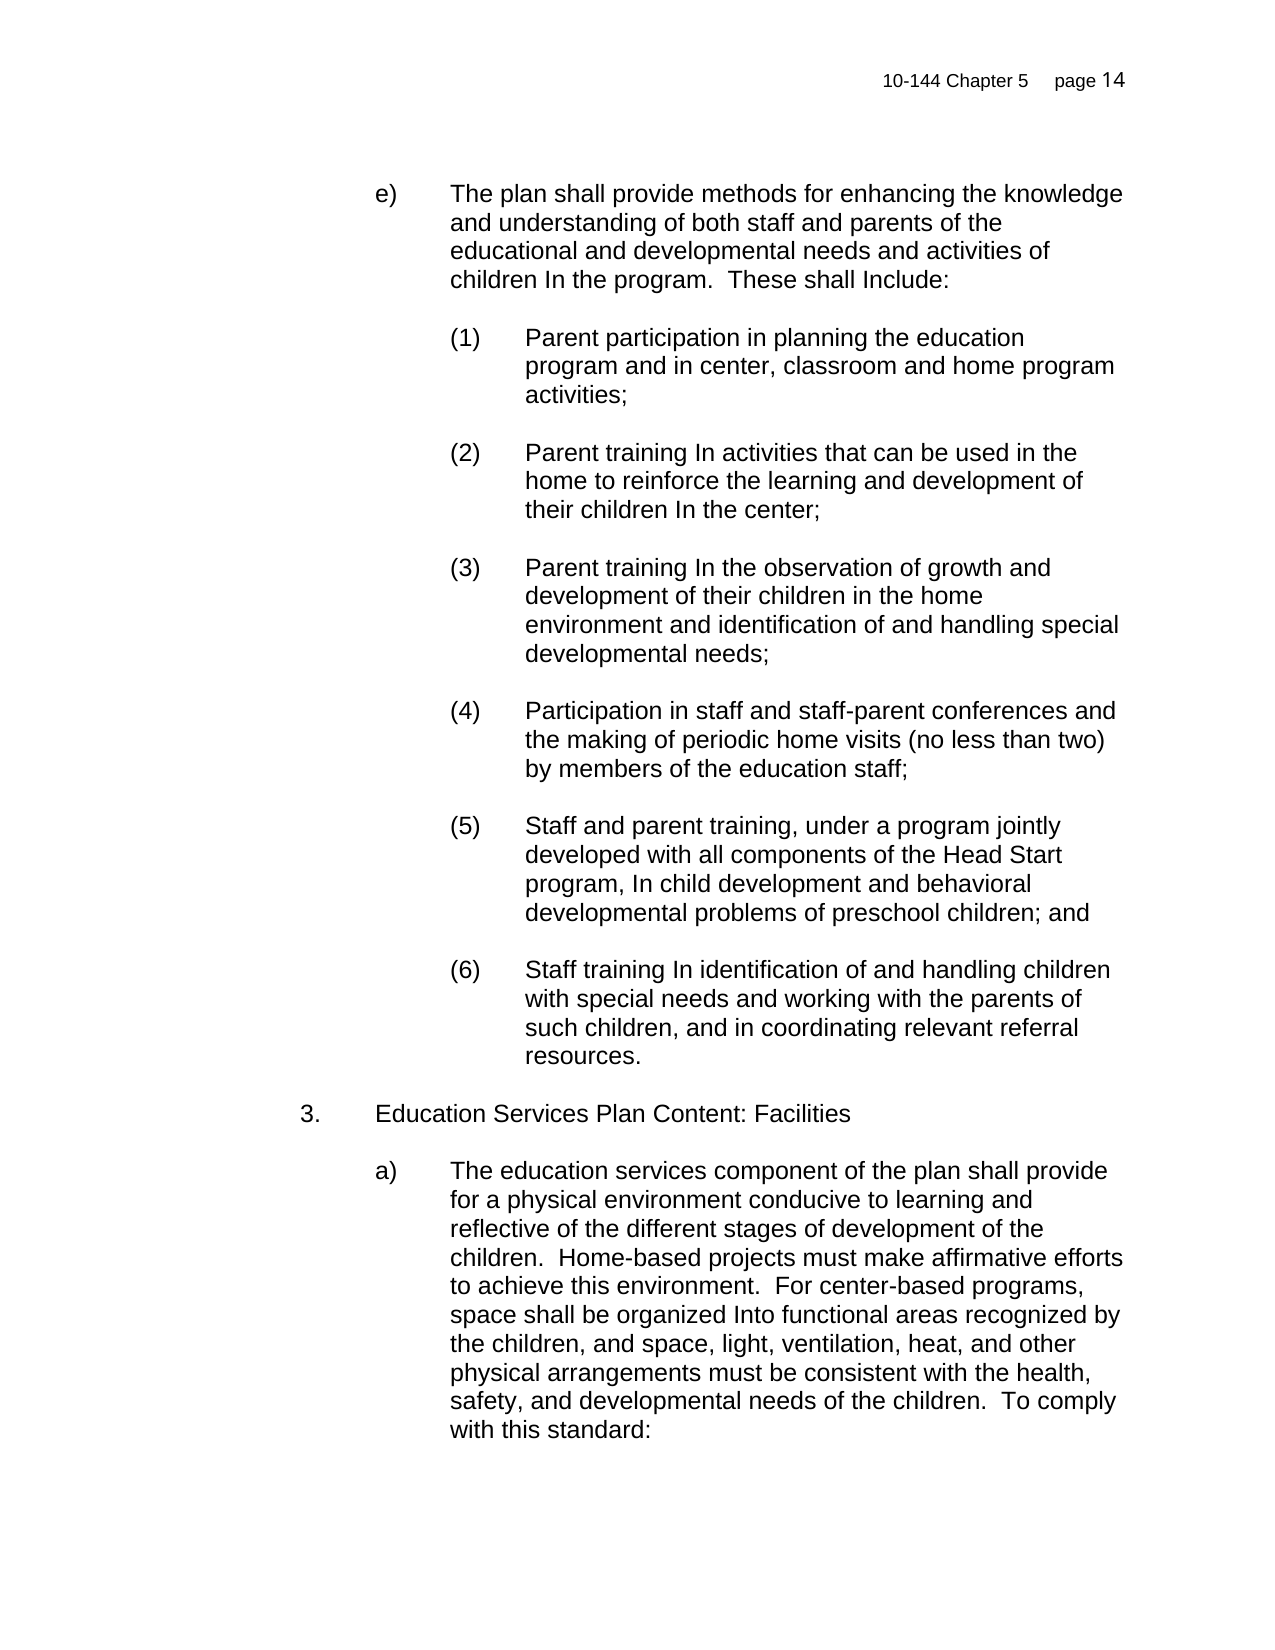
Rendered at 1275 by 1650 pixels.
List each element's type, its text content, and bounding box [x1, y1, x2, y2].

text (2) Parent training In activities that can be used in the home to reinforce the learning and development of their children In the center; [150, 437, 1125, 524]
text a) The education services component of the plan shall provide for a physical environment conducive to learning and reflective of the different stages of development of the children. Home-based projects must make affirmative efforts to achieve this environment. For center-based programs, space shall be organized Into functional areas recognized by the children, and space, light, ventilation, heat, and other physical arrangements must be consistent with the health, safety, and developmental needs of the children. To comply with this standard: [150, 1156, 1125, 1444]
text (6) Staff training In identification of and handling children with special needs and working with the parents of such children, and in coordinating relevant referral resources. [150, 955, 1125, 1070]
text (1) Parent participation in planning the education program and in center, classroom and home program activities; [150, 322, 1125, 409]
text (5) Staff and parent training, under a program jointly developed with all components of the Head Start program, In child development and behavioral developmental problems of preschool children; and [150, 811, 1125, 926]
text 3. Education Services Plan Content: Facilities [150, 1099, 1125, 1127]
text (3) Parent training In the observation of growth and development of their children in the home environment and identification of and handling special developmental needs; [150, 552, 1125, 667]
text e) The plan shall provide methods for enhancing the knowledge and understanding of both staff and parents of the educational and developmental needs and activities of children In the program. These shall Include: [150, 179, 1125, 294]
text (4) Participation in staff and staff-parent conferences and the making of periodic home visits (no less than two) by members of the education staff; [150, 696, 1125, 782]
